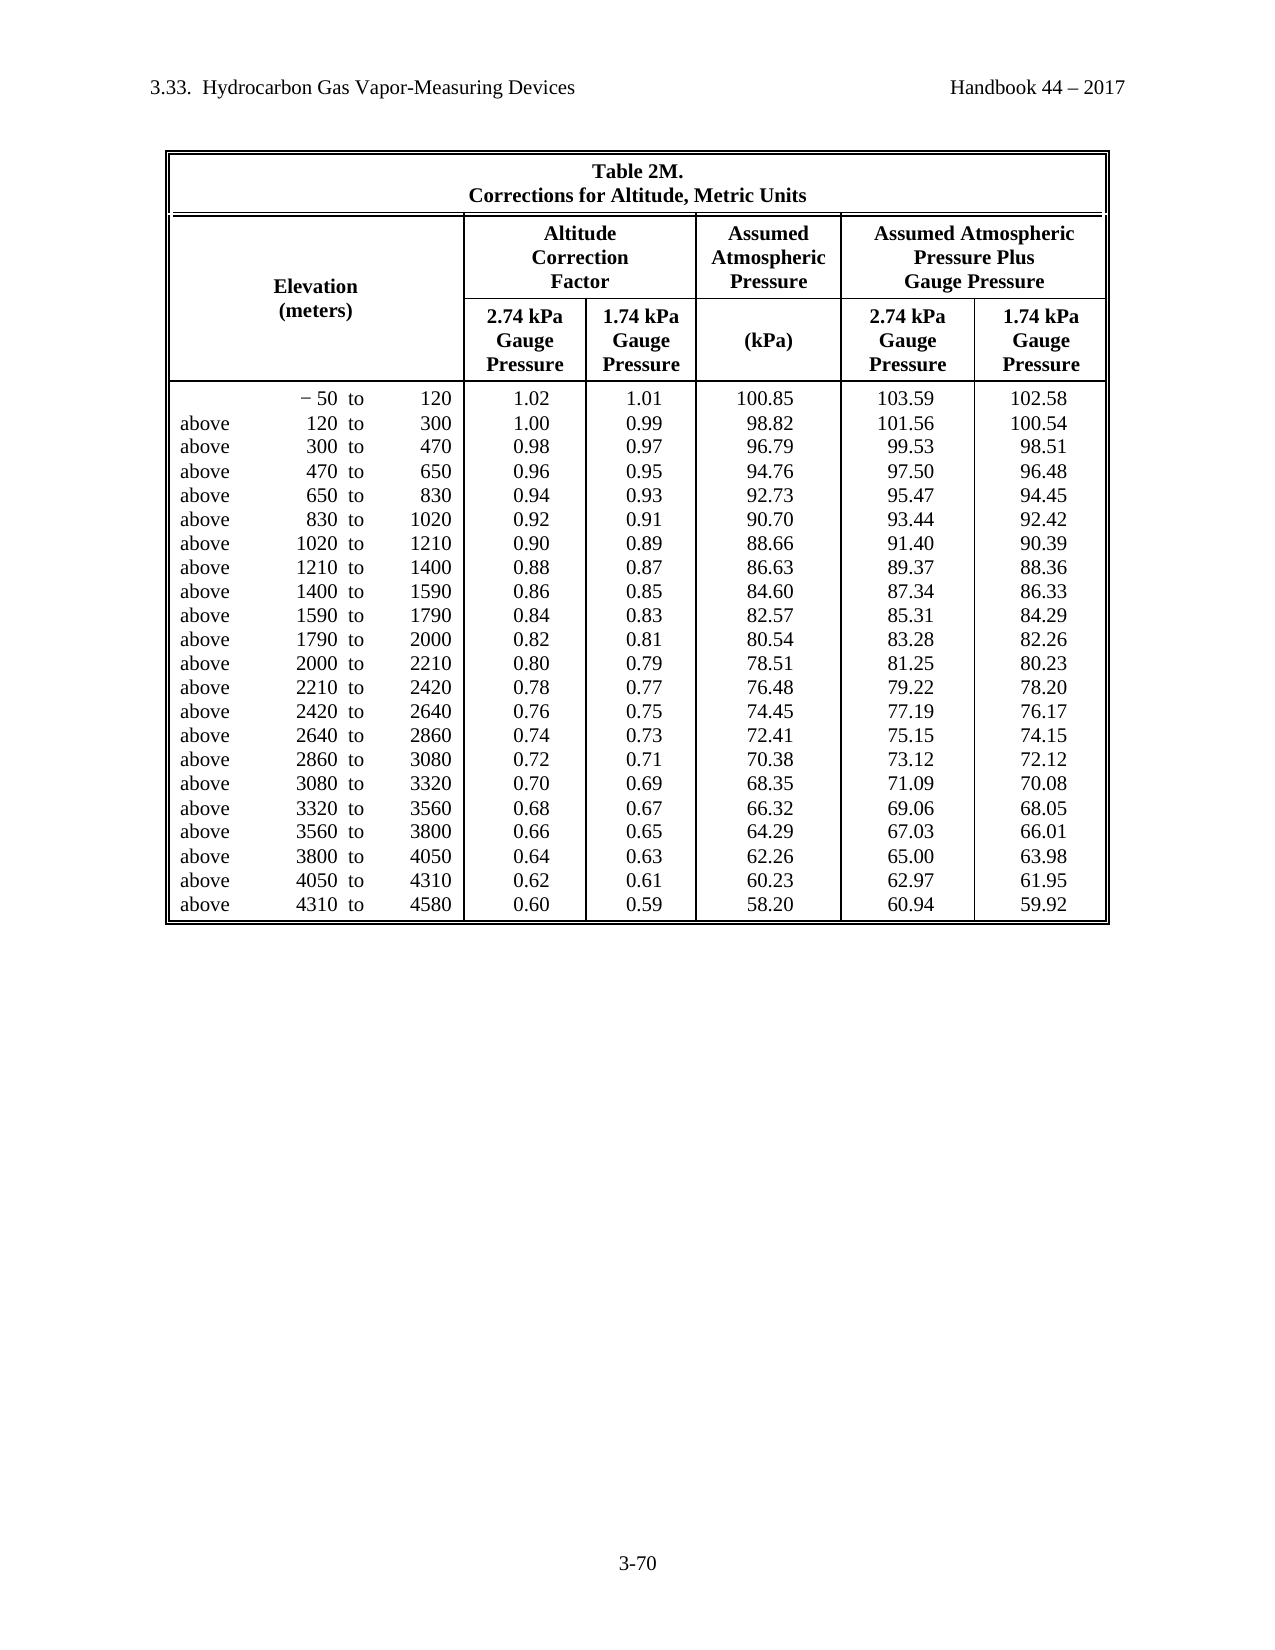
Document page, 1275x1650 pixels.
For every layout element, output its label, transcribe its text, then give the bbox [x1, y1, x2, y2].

table_cell − 50 to 120 to 300 to 470 to 650 to 830 to 1020 to 1210 to 1400 to 1590 to 1790 to 2000 to 2210 to 2420 to 2640 to 2860 to 3080 to 3320 to 3560 to 3800 to 4050 to 4310 to [255, 382, 377, 920]
table_cell (kPa) [697, 299, 840, 380]
table_cell above above above above above above above above above above above above above above above above above above above above above [170, 382, 255, 920]
table_cell 1.01 0.99 0.97 0.95 0.93 0.91 0.89 0.87 0.85 0.83 0.81 0.79 0.77 0.75 0.73 0.71 0.69 0.67 0.65 0.63 0.61 0.59 [587, 382, 695, 920]
table_cell 102.58 100.54 98.51 96.48 94.45 92.42 90.39 88.36 86.33 84.29 82.26 80.23 78.20 76.17 74.15 72.12 70.08 68.05 66.01 63.98 61.95 59.92 [975, 382, 1105, 920]
table_cell 2.74 kPa Gauge Pressure [465, 299, 585, 380]
table_cell 100.85 98.82 96.79 94.76 92.73 90.70 88.66 86.63 84.60 82.57 80.54 78.51 76.48 74.45 72.41 70.38 68.35 66.32 64.29 62.26 60.23 58.20 [697, 382, 840, 920]
table_cell 1.74 kPa Gauge Pressure [975, 299, 1105, 380]
table_cell 1.02 1.00 0.98 0.96 0.94 0.92 0.90 0.88 0.86 0.84 0.82 0.80 0.78 0.76 0.74 0.72 0.70 0.68 0.66 0.64 0.62 0.60 [465, 382, 585, 920]
table_header Table 2M. Corrections for Altitude, Metric Units [170, 155, 1105, 212]
table_cell Assumed Atmospheric Pressure [697, 217, 840, 298]
table_cell Altitude Correction Factor [465, 217, 695, 298]
table_cell 103.59 101.56 99.53 97.50 95.47 93.44 91.40 89.37 87.34 85.31 83.28 81.25 79.22 77.19 75.15 73.12 71.09 69.06 67.03 65.00 62.97 60.94 [842, 382, 974, 920]
table_cell 1.74 kPa Gauge Pressure [587, 299, 695, 380]
table_cell Assumed Atmospheric Pressure Plus Gauge Pressure [842, 212, 1108, 298]
table_cell 2.74 kPa Gauge Pressure [842, 299, 974, 380]
table_cell Elevation (meters) [168, 212, 463, 380]
table_cell 120 300 470 650 830 1020 1210 1400 1590 1790 2000 2210 2420 2640 2860 3080 3320 3560 3800 4050 4310 4580 [377, 382, 463, 920]
